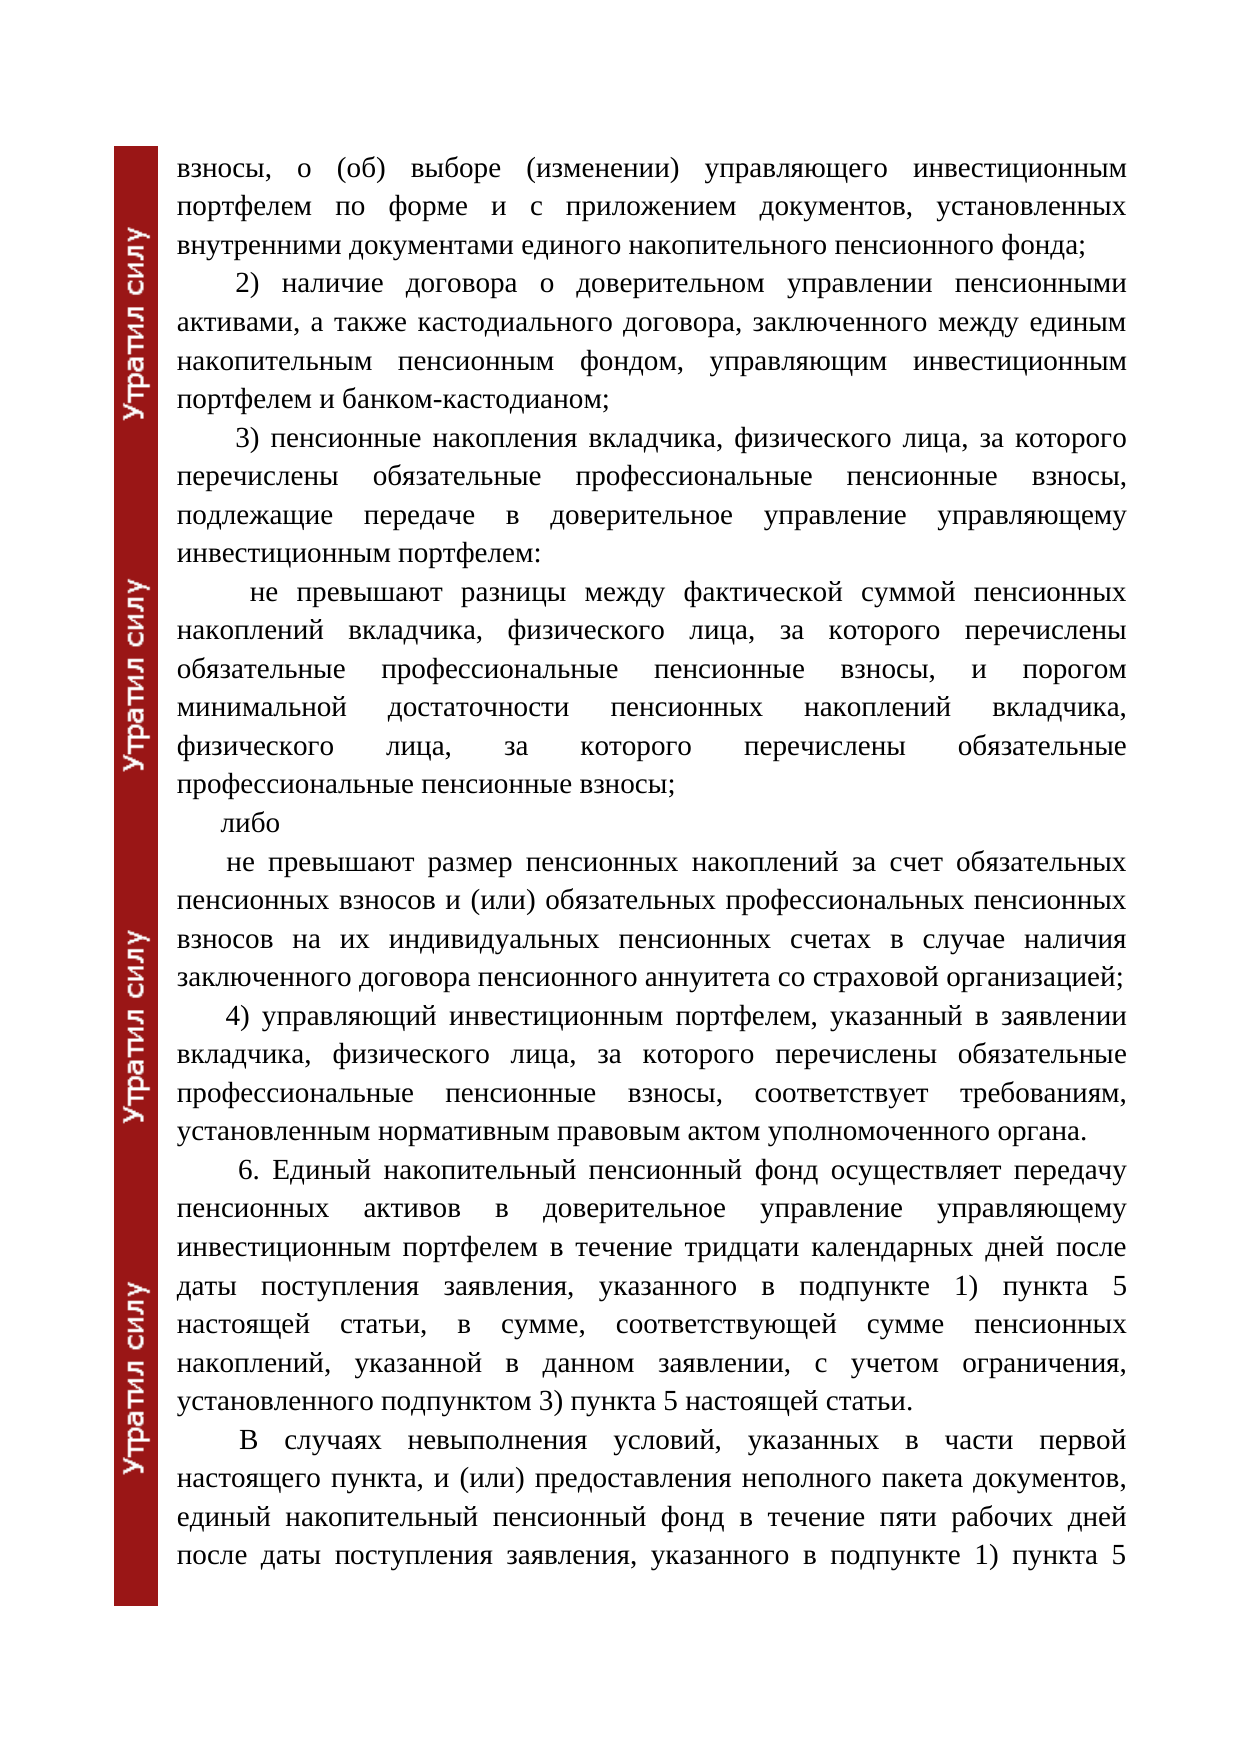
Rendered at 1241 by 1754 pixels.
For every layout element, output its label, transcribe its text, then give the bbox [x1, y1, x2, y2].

text не превышают размер пенсионных накоплений за счет обязательных пенсионных взносов и (или) обязательных профессиональных пенсионных взносов на их индивидуальных пенсионных счетах в случае наличия заключенного договора пенсионного аннуитета со страховой организацией; [112, 844, 1128, 993]
text 4) управляющий инвестиционным портфелем, указанный в заявлении вкладчика, физического лица, за которого перечислены обязательные профессиональные пенсионные взносы, соответствует требованиям, установленным нормативным правовым актом уполномоченного органа. [112, 998, 1128, 1147]
picture [114, 1571, 158, 1606]
picture [114, 993, 158, 998]
picture [114, 1147, 158, 1152]
text не превышают разницы между фактической суммой пенсионных накоплений вкладчика, физического лица, за которого перечислены обязательные профессиональные пенсионные взносы, и порогом минимальной достаточности пенсионных накоплений вкладчика, физического лица, за которого перечислены обязательные профессиональные пенсионные взносы; [112, 574, 1128, 800]
picture [114, 415, 158, 420]
picture [114, 839, 158, 844]
picture [114, 146, 158, 150]
text 3) пенсионные накопления вкладчика, физического лица, за которого перечислены обязательные профессиональные пенсионные взносы, подлежащие передаче в доверительное управление управляющему инвестиционным портфелем: [112, 420, 1128, 569]
picture [114, 1417, 158, 1422]
picture [114, 569, 158, 574]
text либо [112, 805, 1128, 839]
text 2) наличие договора о доверительном управлении пенсионными активами, а также кастодиального договора, заключенного между единым накопительным пенсионным фондом, управляющим инвестиционным портфелем и банком-кастодианом; [112, 266, 1128, 415]
picture [114, 261, 158, 266]
picture [114, 800, 158, 805]
text 6. Единый накопительный пенсионный фонд осуществляет передачу пенсионных активов в доверительное управление управляющему инвестиционным портфелем в течение тридцати календарных дней после даты поступления заявления, указанного в подпункте 1) пункта 5 настоящей статьи, в сумме, соответствующей сумме пенсионных накоплений, указанной в данном заявлении, с учетом ограничения, установленного подпунктом 3) пункта 5 настоящей статьи. [112, 1152, 1128, 1417]
